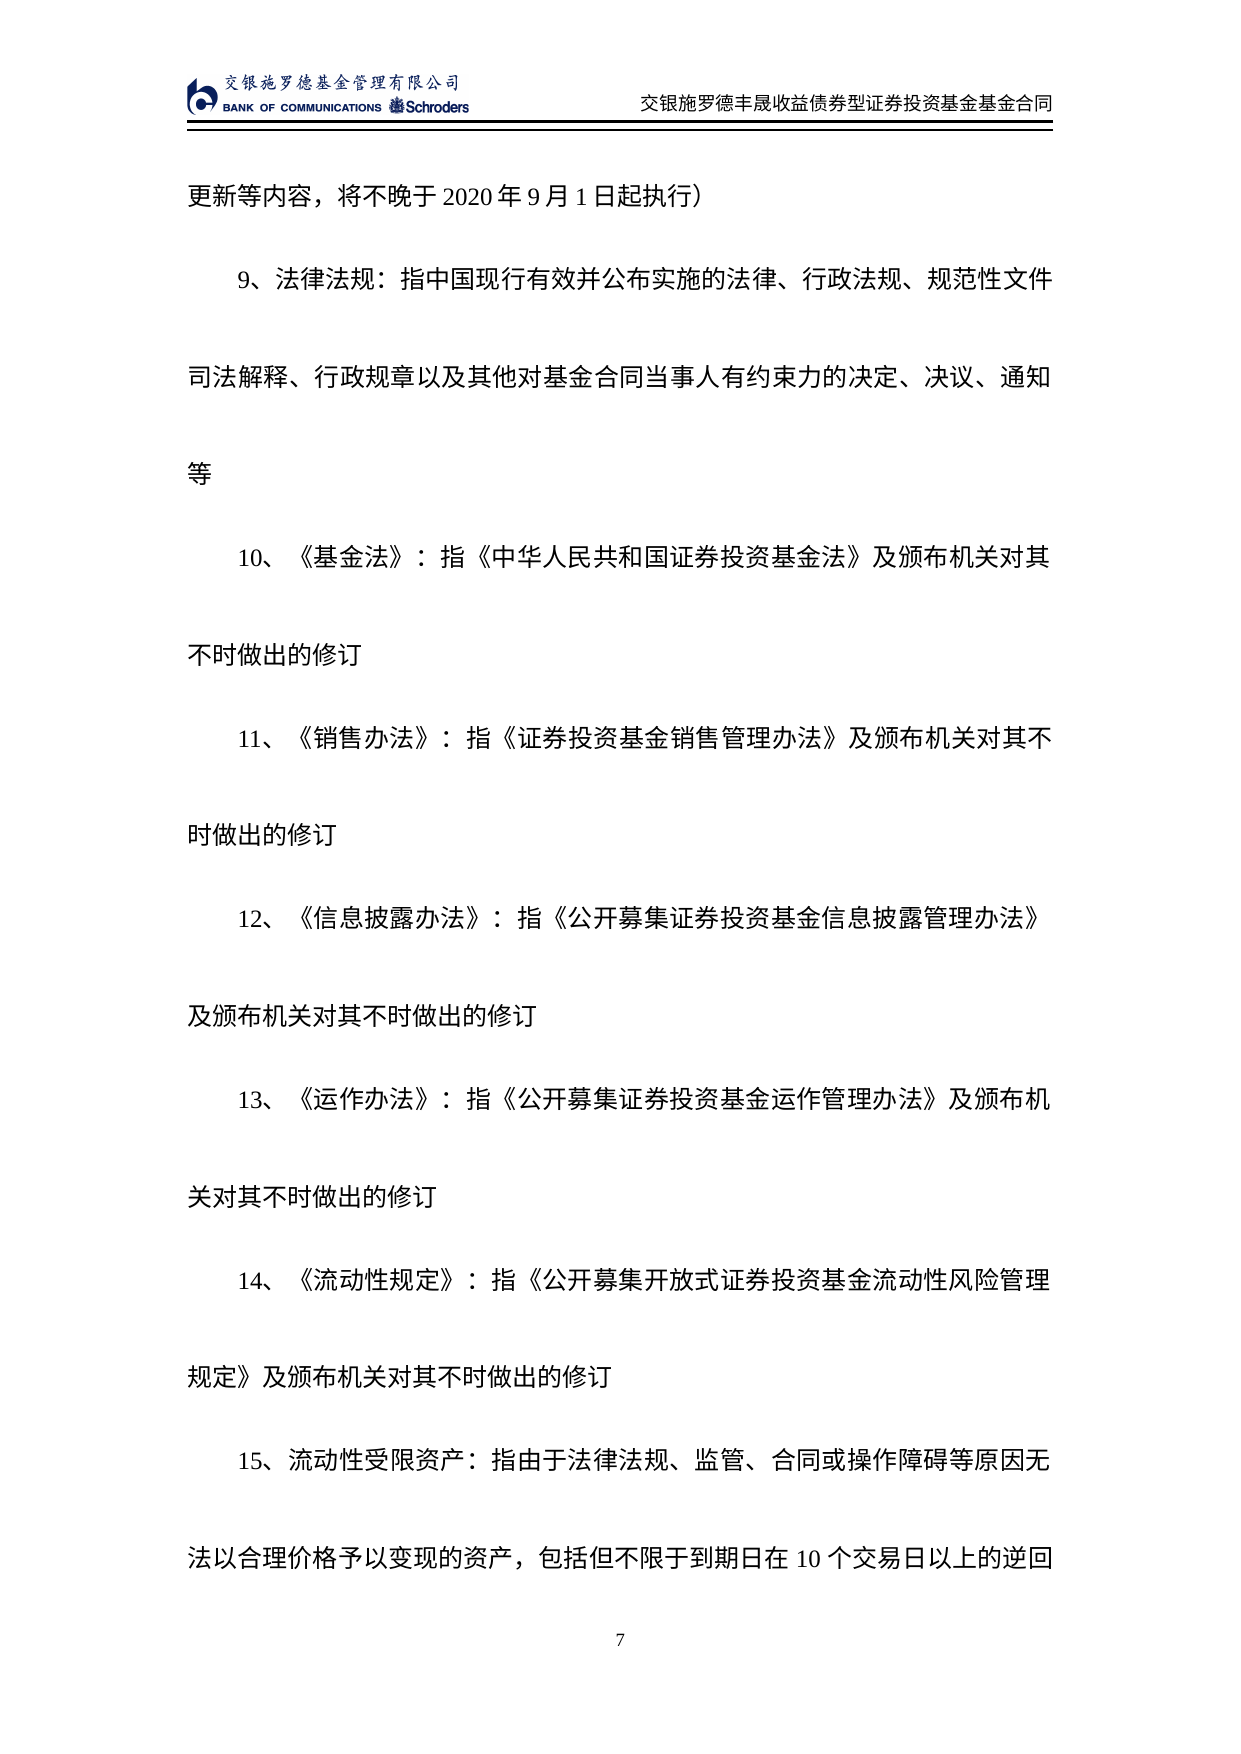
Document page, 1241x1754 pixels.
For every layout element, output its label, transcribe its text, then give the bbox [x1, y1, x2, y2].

text 14、《流动性规定》：指《公开募集开放式证券投资基金流动性风险管理规定》及颁布机关对其不时做出的修订 [187, 1246, 1053, 1408]
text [187, 1426, 1053, 1589]
text 12、《信息披露办法》：指《公开募集证券投资基金信息披露管理办法》及颁布机关对其不时做出的修订 [187, 884, 1053, 1047]
text 10、《基金法》：指《中华人民共和国证券投资基金法》及颁布机关对其不时做出的修订 [187, 523, 1053, 686]
picture [187, 74, 469, 115]
text 9、法律法规：指中国现行有效并公布实施的法律、行政法规、规范性文件、司法解释、行政规章以及其他对基金合同当事人有约束力的决定、决议、通知等 [187, 245, 1053, 505]
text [187, 162, 1053, 227]
text 11、《销售办法》：指《证券投资基金销售管理办法》及颁布机关对其不时做出的修订 [187, 704, 1053, 866]
text 13、《运作办法》：指《公开募集证券投资基金运作管理办法》及颁布机关对其不时做出的修订 [187, 1065, 1053, 1228]
